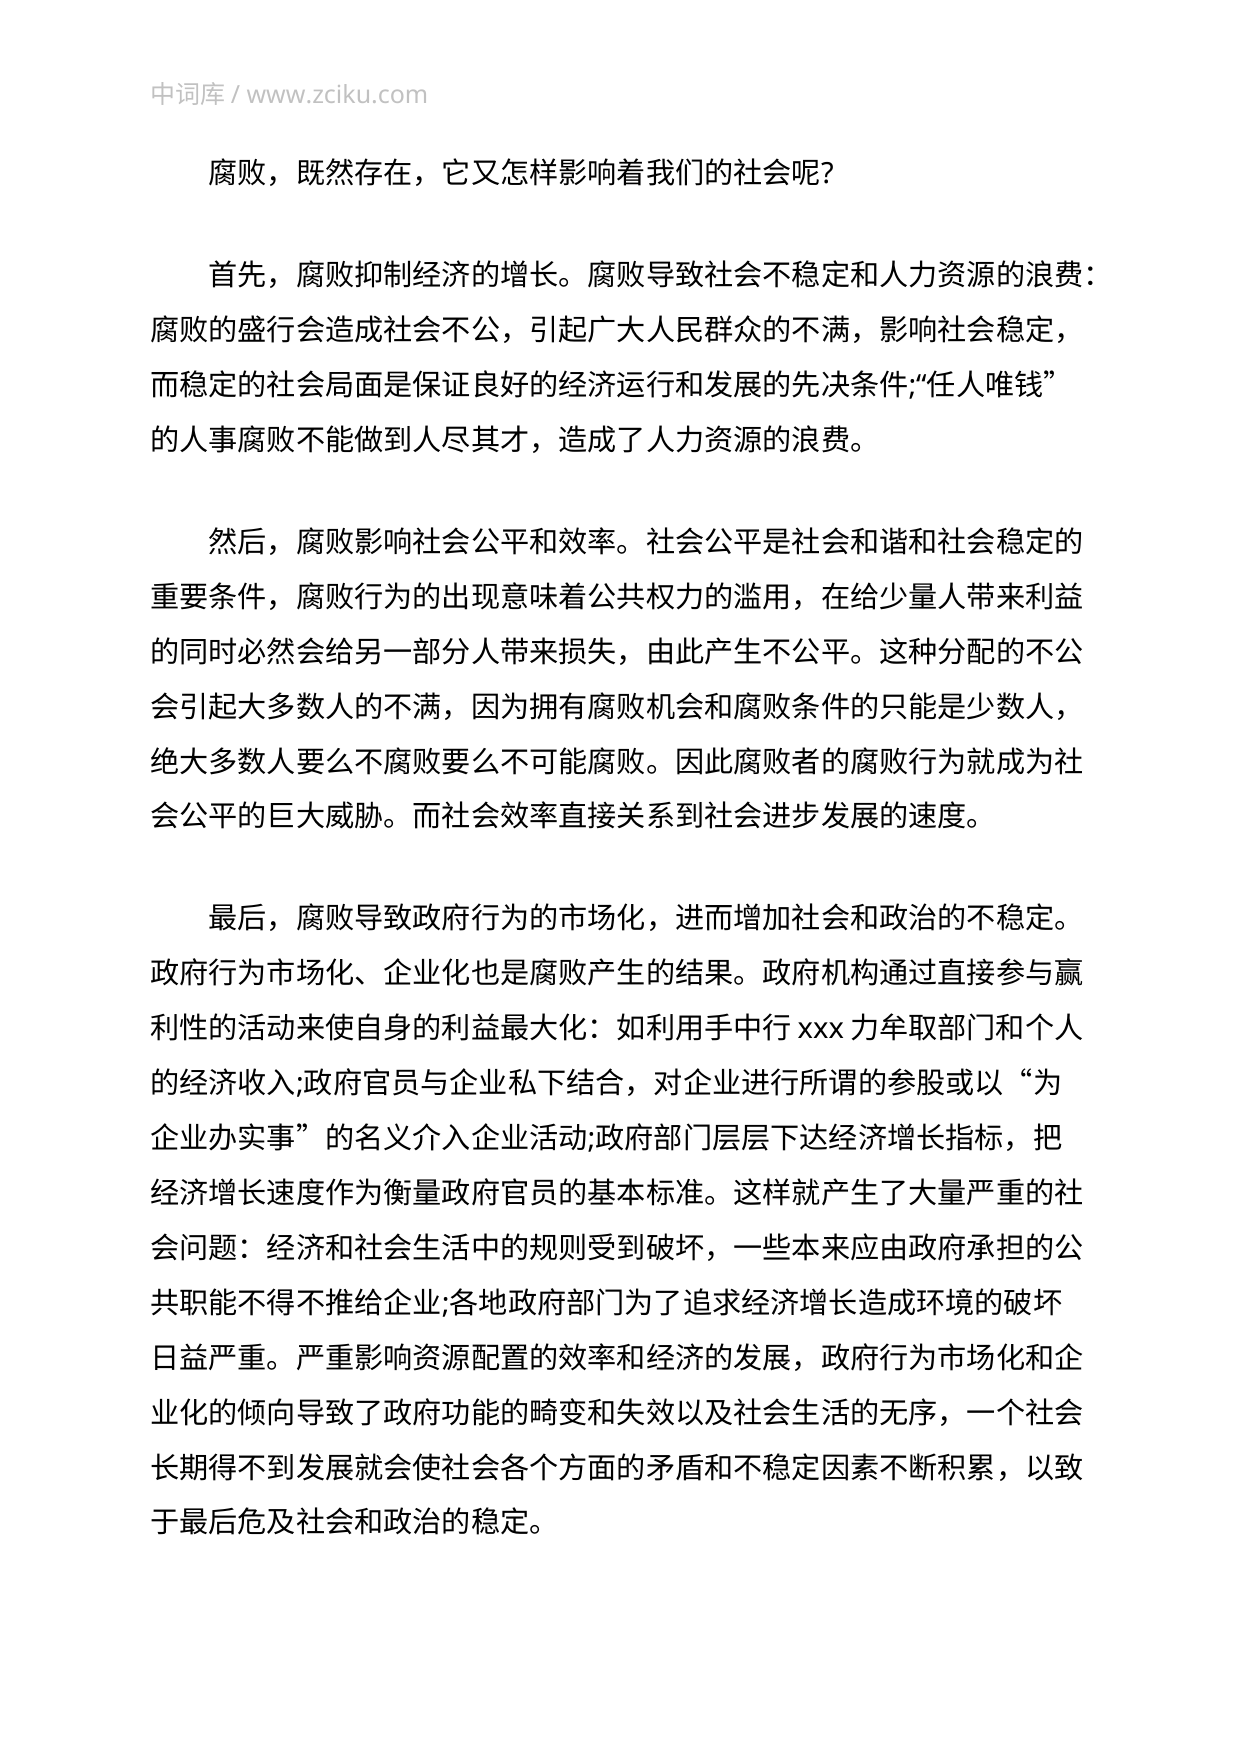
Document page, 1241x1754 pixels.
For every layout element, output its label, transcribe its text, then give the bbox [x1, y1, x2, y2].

text 首先，腐败抑制经济的增长。腐败导致社会不稳定和人力资源的浪费：腐败的盛行会造成社会不公，引起广大人民群众的不满，影响社会稳定，而稳定的社会局面是保证良好的经济运行和发展的先决条件;“任人唯钱”的人事腐败不能做到人尽其才，造成了人力资源的浪费。 [150, 252, 1090, 459]
text 腐败，既然存在，它又怎样影响着我们的社会呢? [150, 150, 1090, 192]
text 最后，腐败导致政府行为的市场化，进而增加社会和政治的不稳定。政府行为市场化、企业化也是腐败产生的结果。政府机构通过直接参与赢利性的活动来使自身的利益最大化：如利用手中行xxx力牟取部门和个人的经济收入;政府官员与企业私下结合，对企业进行所谓的参股或以“为企业办实事”的名义介入企业活动;政府部门层层下达经济增长指标，把经济增长速度作为衡量政府官员的基本标准。这样就产生了大量严重的社会问题：经济和社会生活中的规则受到破坏，一些本来应由政府承担的公共职能不得不推给企业;各地政府部门为了追求经济增长造成环境的破坏日益严重。严重影响资源配置的效率和经济的发展，政府行为市场化和企业化的倾向导致了政府功能的畸变和失效以及社会生活的无序，一个社会长期得不到发展就会使社会各个方面的矛盾和不稳定因素不断积累，以致于最后危及社会和政治的稳定。 [150, 895, 1090, 1541]
text 然后，腐败影响社会公平和效率。社会公平是社会和谐和社会稳定的重要条件，腐败行为的出现意味着公共权力的滥用，在给少量人带来利益的同时必然会给另一部分人带来损失，由此产生不公平。这种分配的不公会引起大多数人的不满，因为拥有腐败机会和腐败条件的只能是少数人，绝大多数人要么不腐败要么不可能腐败。因此腐败者的腐败行为就成为社会公平的巨大威胁。而社会效率直接关系到社会进步发展的速度。 [150, 518, 1090, 835]
